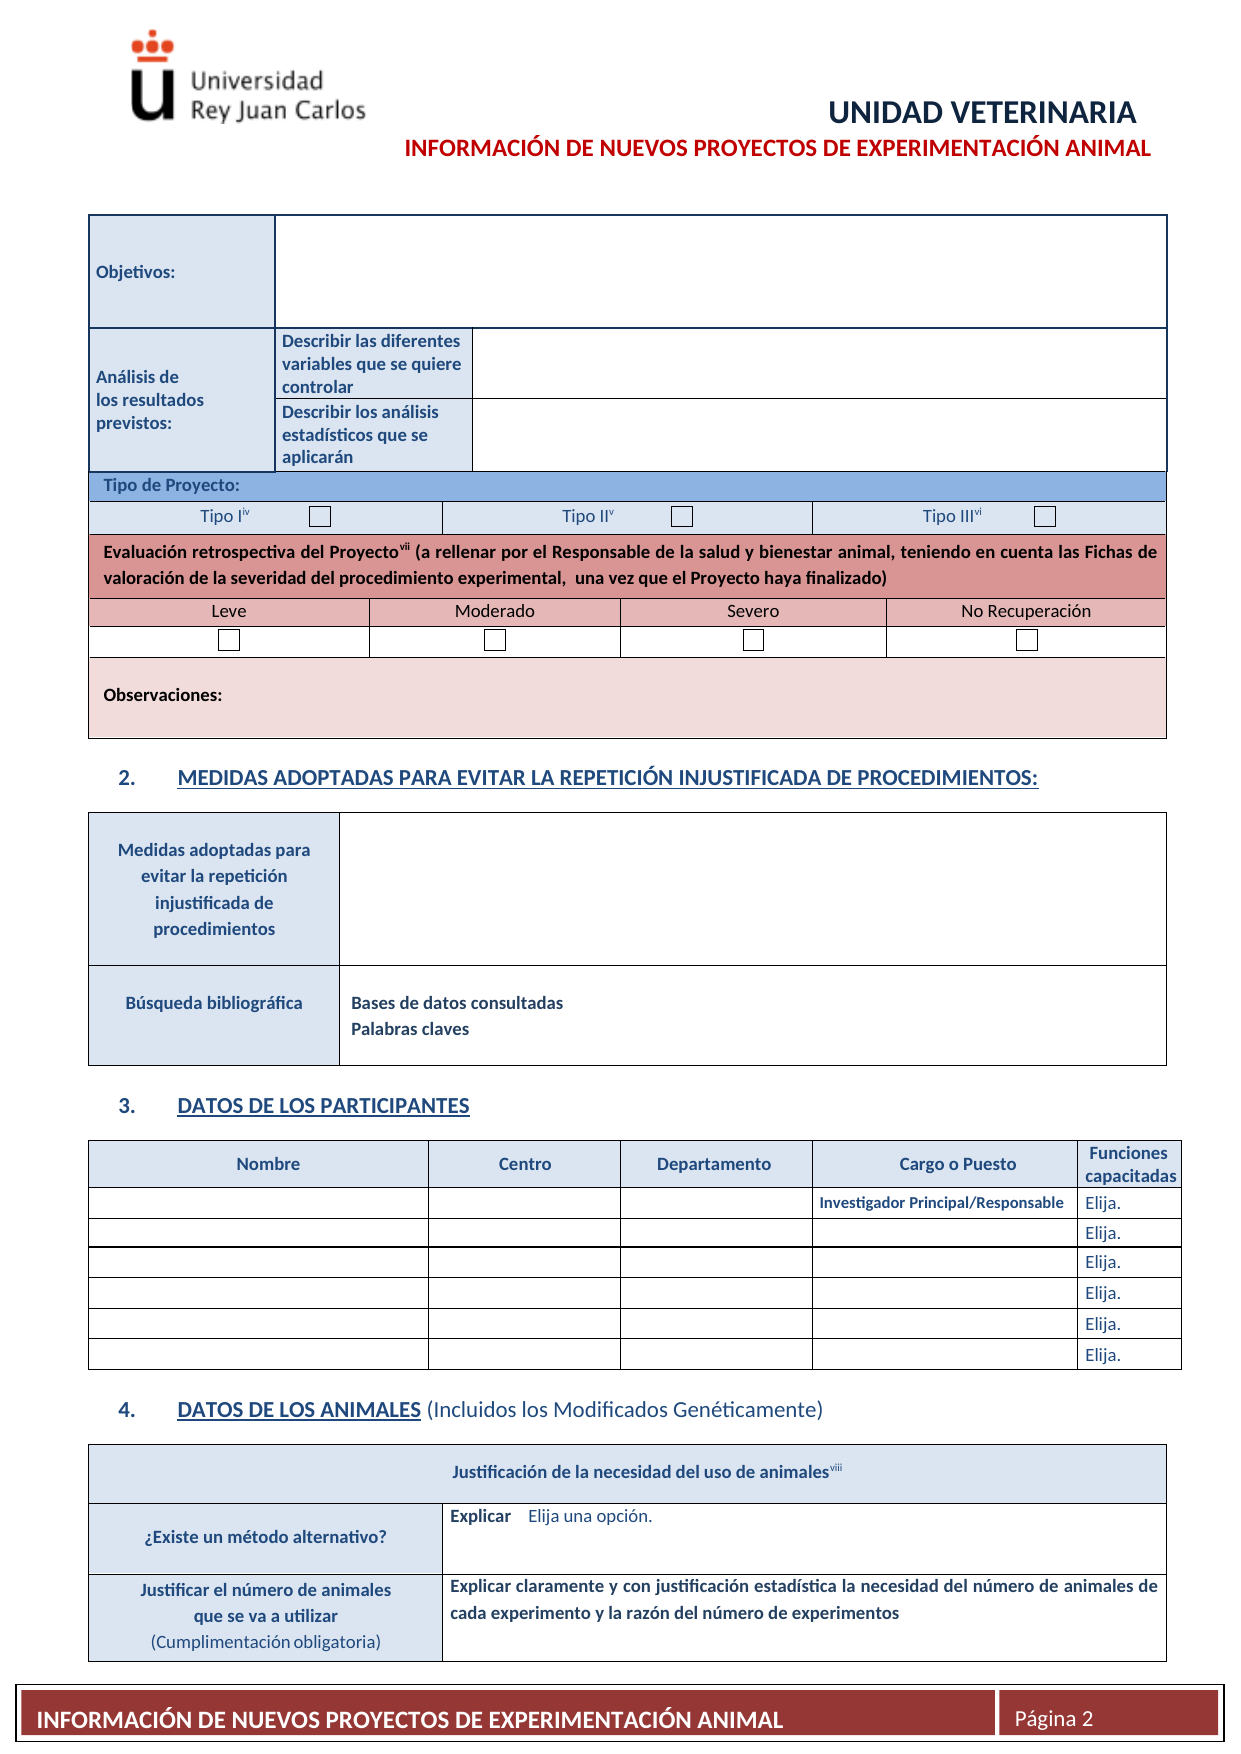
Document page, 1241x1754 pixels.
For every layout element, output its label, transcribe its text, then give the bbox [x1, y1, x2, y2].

picture [131, 29, 366, 124]
list DATOS DE LOS ANIMALES (Incluidos los Modificados Genéticamente) [118, 1395, 1240, 1423]
table_header Centro [429, 1141, 620, 1187]
list MEDIDAS ADOPTADAS PARA EVITAR LA REPETICIÓN INJUSTIFICADA DE PROCEDIMIENTOS: [118, 763, 1240, 791]
table_cell [621, 1248, 812, 1277]
table_cell [1078, 1309, 1181, 1338]
table_cell [89, 1309, 428, 1338]
table_cell Tipo de Proyecto: [89, 471, 1166, 501]
table_cell [621, 1339, 812, 1369]
table_cell [429, 1278, 620, 1307]
table_cell [1078, 1339, 1181, 1369]
table_cell [813, 1309, 1077, 1338]
table_header Medidas adoptadas para evitar la repetición injustificada de procedimientos [89, 813, 339, 965]
table_cell Explicar [443, 1504, 1166, 1573]
table_cell [1078, 1248, 1181, 1277]
table_cell [429, 1309, 620, 1338]
table_cell [473, 329, 1166, 398]
table_cell Moderado [370, 599, 620, 626]
table_cell [621, 1278, 812, 1307]
table_cell [89, 626, 369, 657]
table_header Nombre [89, 1141, 428, 1187]
table_cell [89, 1278, 428, 1307]
table_cell [813, 1339, 1077, 1369]
table_cell [887, 626, 1166, 657]
table_cell [1078, 1278, 1181, 1307]
table_cell [1078, 1219, 1181, 1246]
table_header Cargo o Puesto [813, 1141, 1077, 1187]
table_cell [813, 1248, 1077, 1277]
table_cell [89, 1248, 428, 1277]
table_cell Búsqueda bibliográfica [89, 966, 339, 1065]
table_cell [276, 216, 1166, 327]
table_cell [429, 1219, 620, 1246]
table_cell [473, 399, 1166, 471]
table_cell Explicar claramente y con justificación estadística la necesidad del número de animales de cada experimento y la razón del número de experimentos [443, 1575, 1166, 1661]
table_cell [429, 1188, 620, 1218]
table_cell Describir los análisis estadísticos que se aplicarán [276, 399, 472, 471]
table_header Justificación de la necesidad del uso de animales [89, 1445, 1166, 1503]
table_cell ¿Existe un método alternativo? [89, 1504, 442, 1573]
table_cell Tipo III [813, 501, 1166, 534]
table_cell Describir las diferentes variables que se quiere controlar [276, 329, 472, 398]
table_cell Tipo I [89, 501, 442, 534]
table_cell Evaluación retrospectiva del Proyecto (a rellenar por el Responsable de la salud y bienestar animal, teniendo en cuenta las Fichas de valoración de la severidad del procedimiento experimental, una vez que el Proyecto haya finalizado) [89, 534, 1166, 598]
table_cell [429, 1339, 620, 1369]
table_cell [621, 1309, 812, 1338]
table_cell [621, 1219, 812, 1246]
table_cell Análisis de los resultados previstos: [90, 329, 274, 471]
table_cell Severo [621, 599, 886, 626]
table_cell [813, 1219, 1077, 1246]
table_cell [1078, 1188, 1181, 1218]
table_cell Objetivos: [90, 216, 274, 327]
table_cell Leve [89, 598, 369, 626]
table_cell Justificar el número de animales que se va a utilizar (Cumplimentación obligatoria) [89, 1575, 442, 1661]
table_cell [89, 1188, 428, 1218]
table_cell [813, 1278, 1077, 1307]
table_header Funciones capacitadas [1078, 1141, 1181, 1187]
table_cell [621, 627, 886, 657]
table_cell Observaciones: [89, 657, 1166, 737]
table_cell [370, 627, 620, 657]
table_header Departamento [621, 1141, 812, 1187]
table_cell [89, 1219, 428, 1246]
table_header [340, 813, 1166, 965]
table_cell [429, 1248, 620, 1277]
table_cell Bases de datos consultadas Palabras claves [340, 966, 1166, 1065]
table_cell [89, 1339, 428, 1369]
list DATOS DE LOS PARTICIPANTES [118, 1091, 1240, 1119]
table_cell [621, 1188, 812, 1218]
table_cell No Recuperación [887, 598, 1166, 626]
table_cell Investigador Principal/Responsable [813, 1188, 1077, 1218]
table_cell Tipo II [443, 502, 812, 534]
